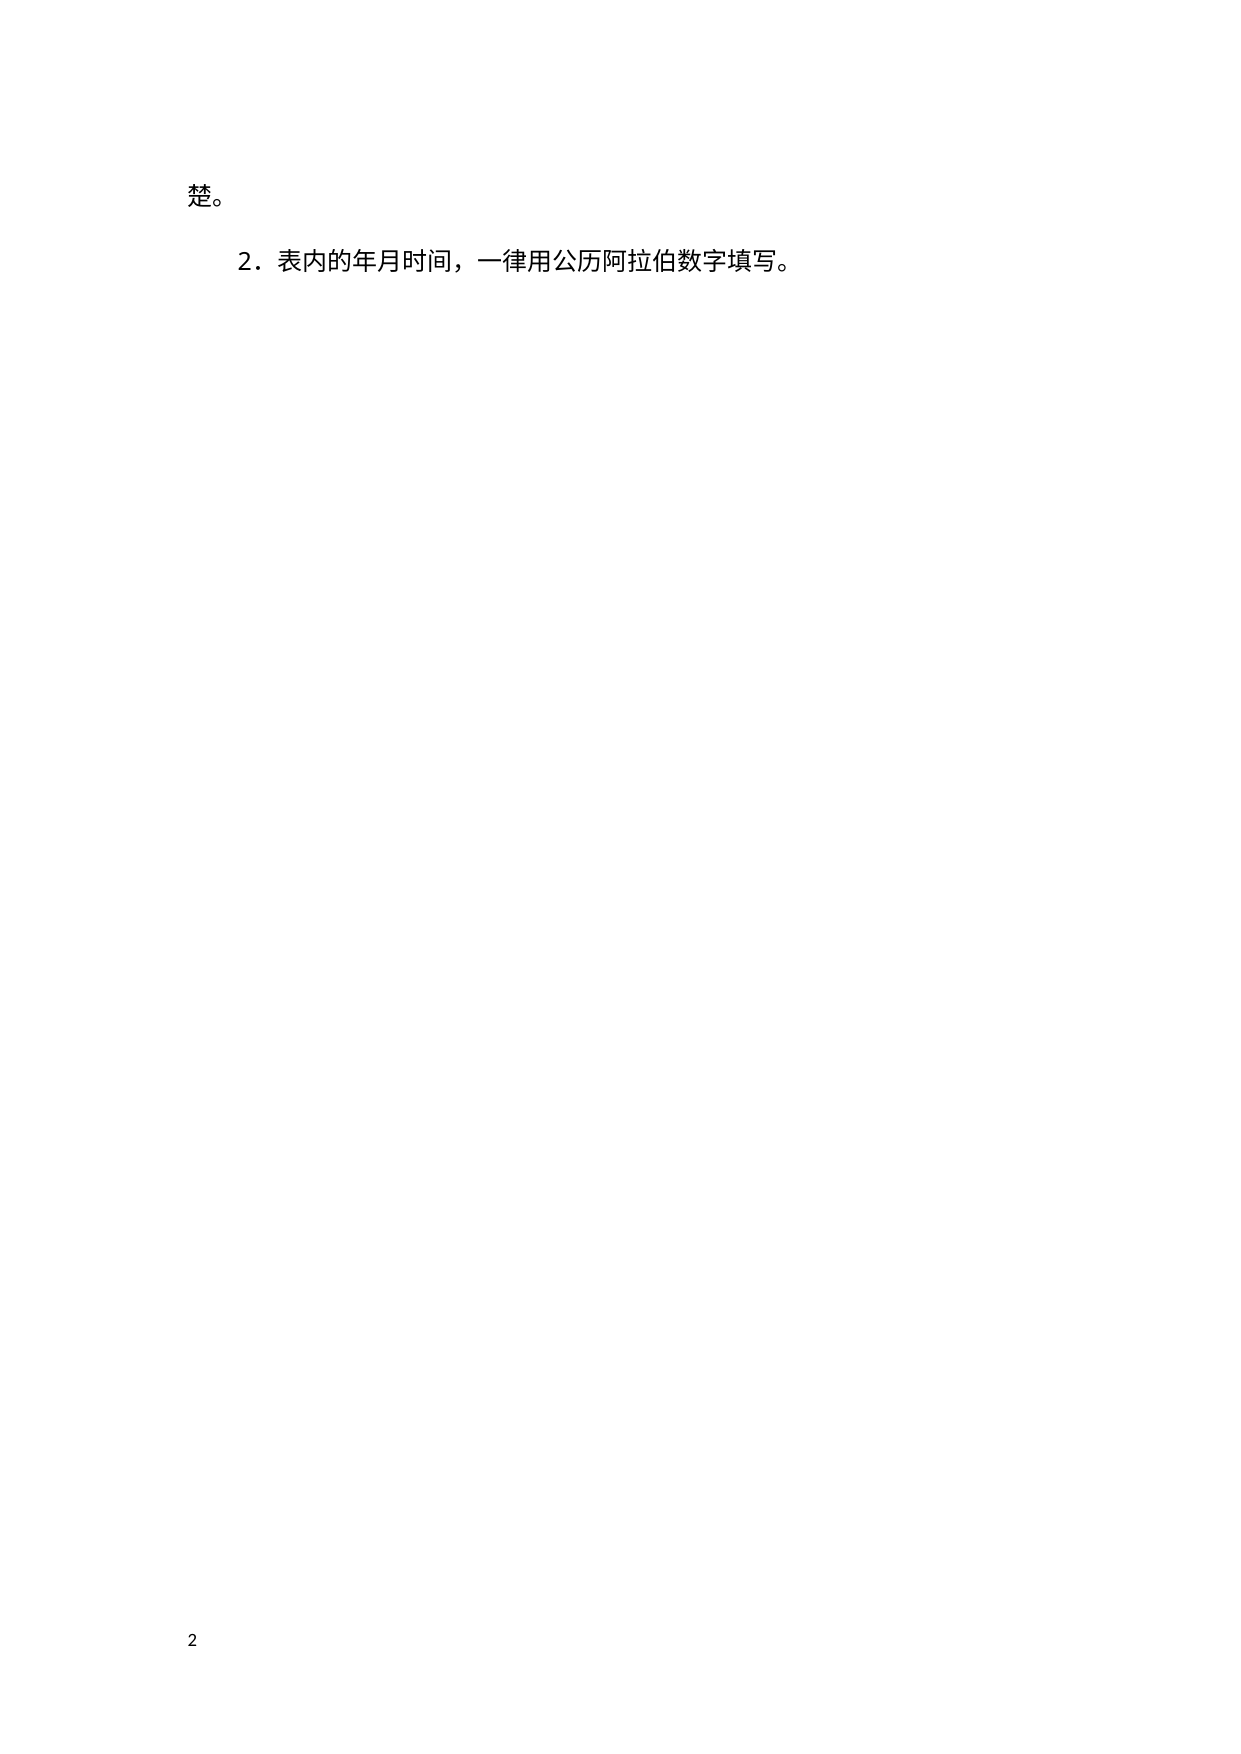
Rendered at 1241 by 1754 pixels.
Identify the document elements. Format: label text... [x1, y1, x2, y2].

text 2．表内的年月时间，一律用公历阿拉伯数字填写。 [187, 227, 1053, 292]
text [187, 162, 1053, 227]
